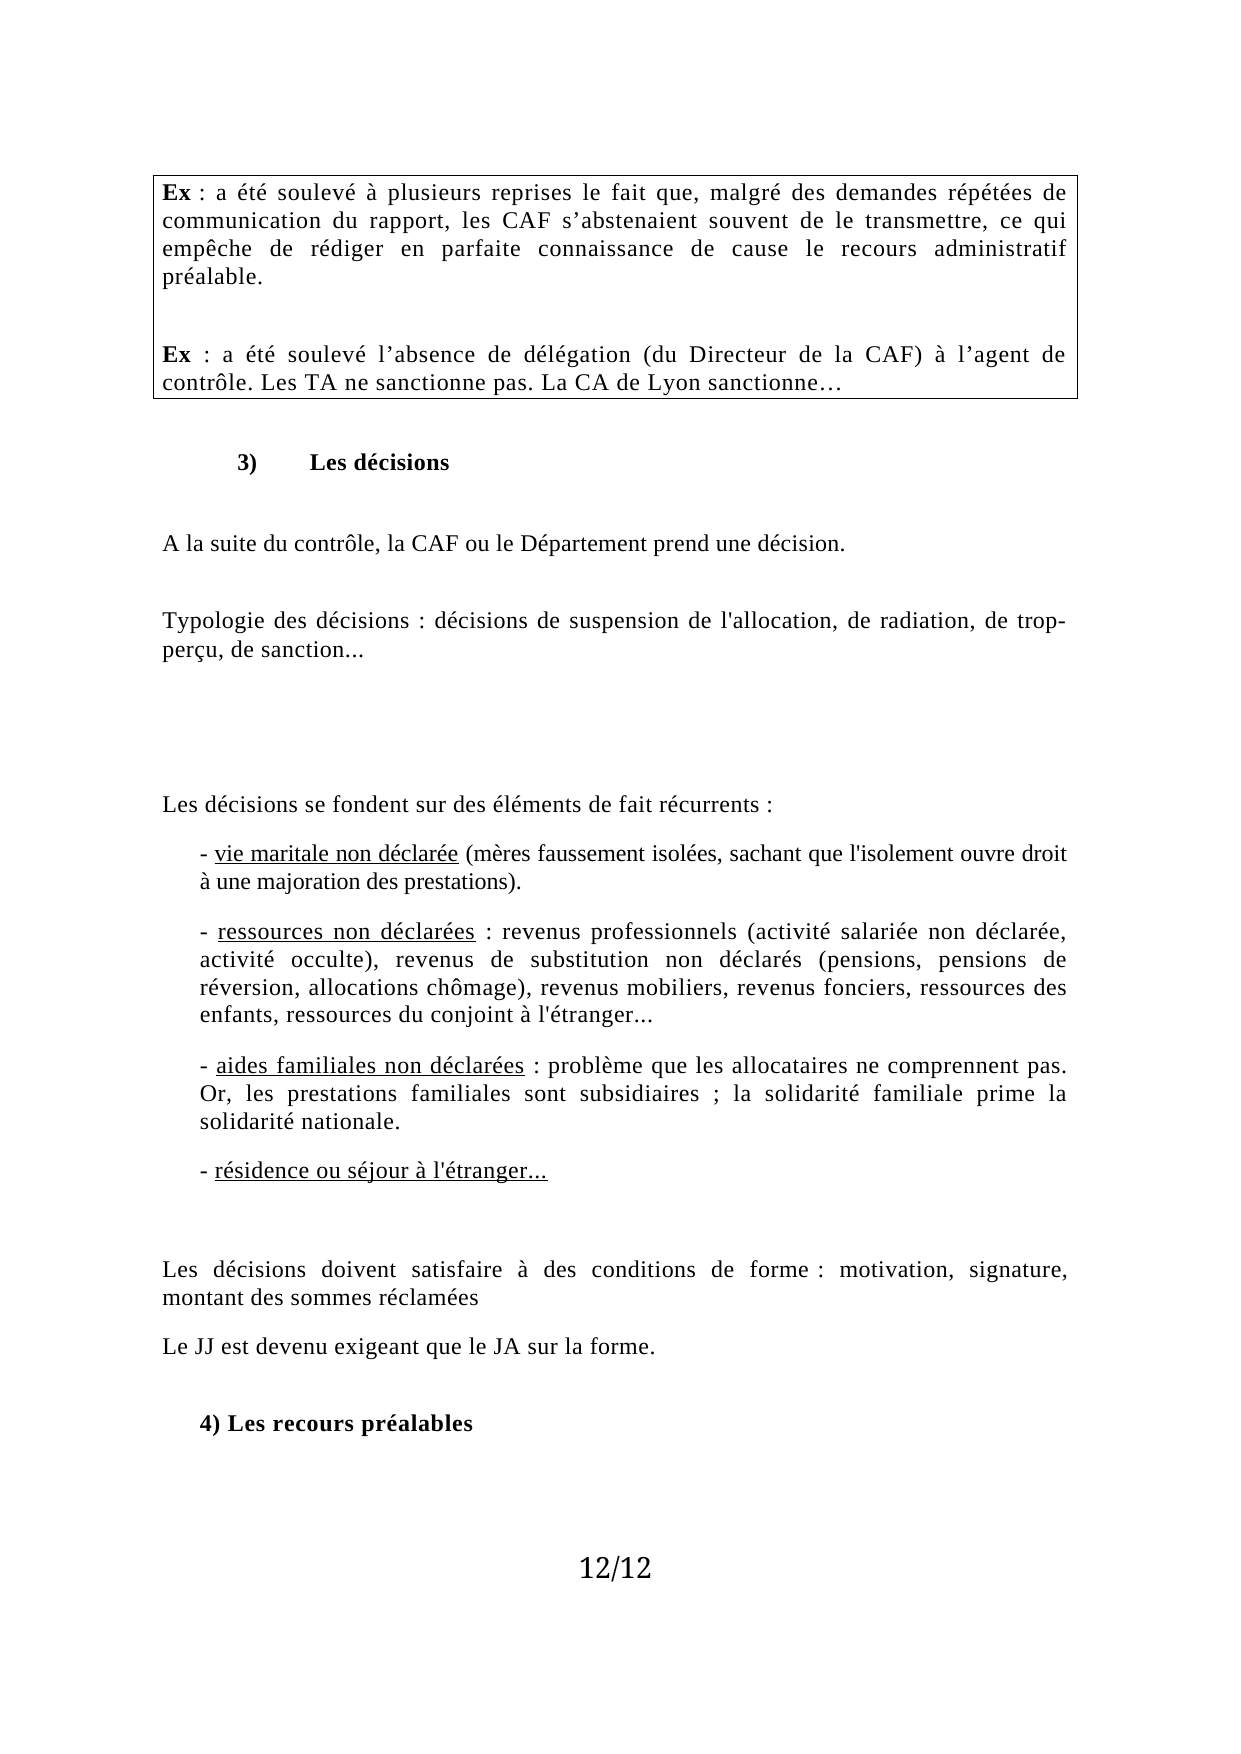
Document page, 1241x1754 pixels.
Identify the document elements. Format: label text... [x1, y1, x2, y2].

list Les décisions [237, 449, 1068, 476]
text 4) Les recours préalables [199, 1409, 1068, 1437]
text - aides familiales non déclarées : problème que les allocataires ne comprennent pas. Or, les prestations familiales sont subsidiaires ; la solidarité familiale prime la solidarité nationale. [199, 1051, 1068, 1135]
text Les décisions doivent satisfaire à des conditions de forme : motivation, signature, montant des sommes réclamées [162, 1255, 1068, 1310]
text - ressources non déclarées : revenus professionnels (activité salariée non déclarée, activité occulte), revenus de substitution non déclarés (pensions, pensions de réversion, allocations chômage), revenus mobiliers, revenus fonciers, ressources des enfants, ressources du conjoint à l'étranger... [199, 917, 1068, 1028]
text A la suite du contrôle, la CAF ou le Département prend une décision. [162, 530, 1068, 557]
text - résidence ou séjour à l'étranger... [199, 1157, 1068, 1184]
text Le JJ est devenu exigeant que le JA sur la forme. [162, 1332, 1068, 1360]
text Typologie des décisions : décisions de suspension de l'allocation, de radiation, de trop-perçu, de sanction... [162, 606, 1068, 663]
text Ex : a été soulevé à plusieurs reprises le fait que, malgré des demandes répétées de communication du rapport, les CAF s’abstenaient souvent de le transmettre, ce qui empêche de rédiger en parfaite connaissance de cause le recours administratif préalable. [154, 176, 1077, 290]
text Ex : a été soulevé l’absence de délégation (du Directeur de la CAF) à l’agent de contrôle. Les TA ne sanctionne pas. La CA de Lyon sanctionne… [154, 336, 1077, 398]
text Les décisions se fondent sur des éléments de fait récurrents : [162, 790, 1068, 818]
text - vie maritale non déclarée (mères faussement isolées, sachant que l'isolement ouvre droit à une majoration des prestations). [199, 839, 1068, 895]
